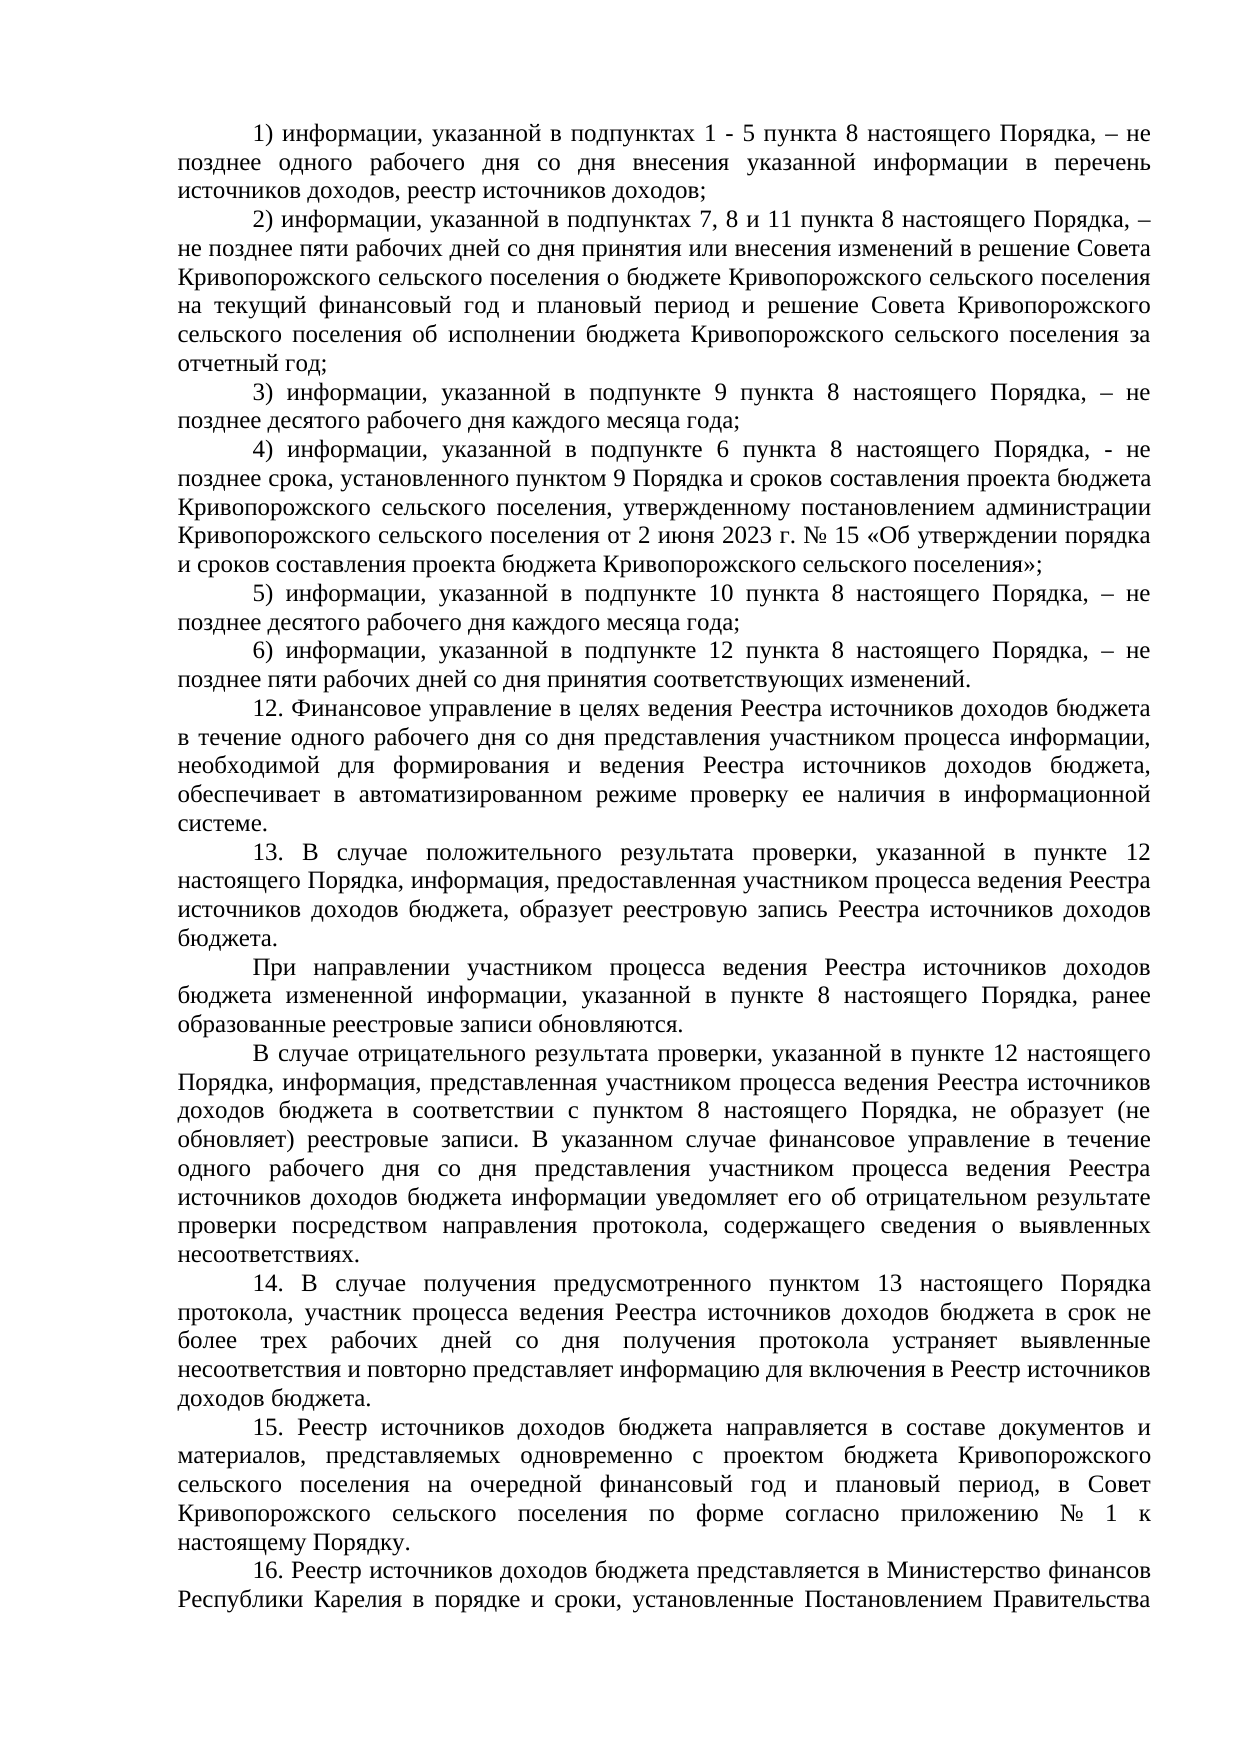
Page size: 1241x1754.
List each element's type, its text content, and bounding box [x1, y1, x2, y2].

text 5) информации, указанной в подпункте 10 пункта 8 настоящего Порядка, – не позднее десятого рабочего дня каждого месяца года; [177, 578, 1152, 636]
text 15. Реестр источников доходов бюджета направляется в составе документов и материалов, представляемых одновременно с проектом бюджета Кривопорожского сельского поселения на очередной финансовый год и плановый период, в Совет Кривопорожского сельского поселения по форме согласно приложению № 1 к настоящему Порядку. [177, 1412, 1152, 1556]
text В случае отрицательного результата проверки, указанной в пункте 12 настоящего Порядка, информация, представленная участником процесса ведения Реестра источников доходов бюджета в соответствии с пунктом 8 настоящего Порядка, не образует (не обновляет) реестровые записи. В указанном случае финансовое управление в течение одного рабочего дня со дня представления участником процесса ведения Реестра источников доходов бюджета информации уведомляет его об отрицательном результате проверки посредством направления протокола, содержащего сведения о выявленных несоответствиях. [177, 1038, 1152, 1268]
text 6) информации, указанной в подпункте 12 пункта 8 настоящего Порядка, – не позднее пяти рабочих дней со дня принятия соответствующих изменений. [177, 636, 1152, 693]
text 4) информации, указанной в подпункте 6 пункта 8 настоящего Порядка, - не позднее срока, установленного пунктом 9 Порядка и сроков составления проекта бюджета Кривопорожского сельского поселения, утвержденному постановлением администрации Кривопорожского сельского поселения от 2 июня 2023 г. № 15 «Об утверждении порядка и сроков составления проекта бюджета Кривопорожского сельского поселения»; [177, 434, 1152, 578]
text 2) информации, указанной в подпунктах 7, 8 и 11 пункта 8 настоящего Порядка, – не позднее пяти рабочих дней со дня принятия или внесения изменений в решение Совета Кривопорожского сельского поселения о бюджете Кривопорожского сельского поселения на текущий финансовый год и плановый период и решение Совета Кривопорожского сельского поселения об исполнении бюджета Кривопорожского сельского поселения за отчетный год; [177, 204, 1152, 377]
text 14. В случае получения предусмотренного пунктом 13 настоящего Порядка протокола, участник процесса ведения Реестра источников доходов бюджета в срок не более трех рабочих дней со дня получения протокола устраняет выявленные несоответствия и повторно представляет информацию для включения в Реестр источников доходов бюджета. [177, 1268, 1152, 1412]
text 1) информации, указанной в подпунктах 1 - 5 пункта 8 настоящего Порядка, – не позднее одного рабочего дня со дня внесения указанной информации в перечень источников доходов, реестр источников доходов; [177, 118, 1152, 204]
text 3) информации, указанной в подпункте 9 пункта 8 настоящего Порядка, – не позднее десятого рабочего дня каждого месяца года; [177, 377, 1152, 434]
text При направлении участником процесса ведения Реестра источников доходов бюджета измененной информации, указанной в пункте 8 настоящего Порядка, ранее образованные реестровые записи обновляются. [177, 952, 1152, 1038]
text 12. Финансовое управление в целях ведения Реестра источников доходов бюджета в течение одного рабочего дня со дня представления участником процесса информации, необходимой для формирования и ведения Реестра источников доходов бюджета, обеспечивает в автоматизированном режиме проверку ее наличия в информационной системе. [177, 693, 1152, 837]
text 13. В случае положительного результата проверки, указанной в пункте 12 настоящего Порядка, информация, предоставленная участником процесса ведения Реестра источников доходов бюджета, образует реестровую запись Реестра источников доходов бюджета. [177, 837, 1152, 952]
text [177, 1556, 1152, 1613]
